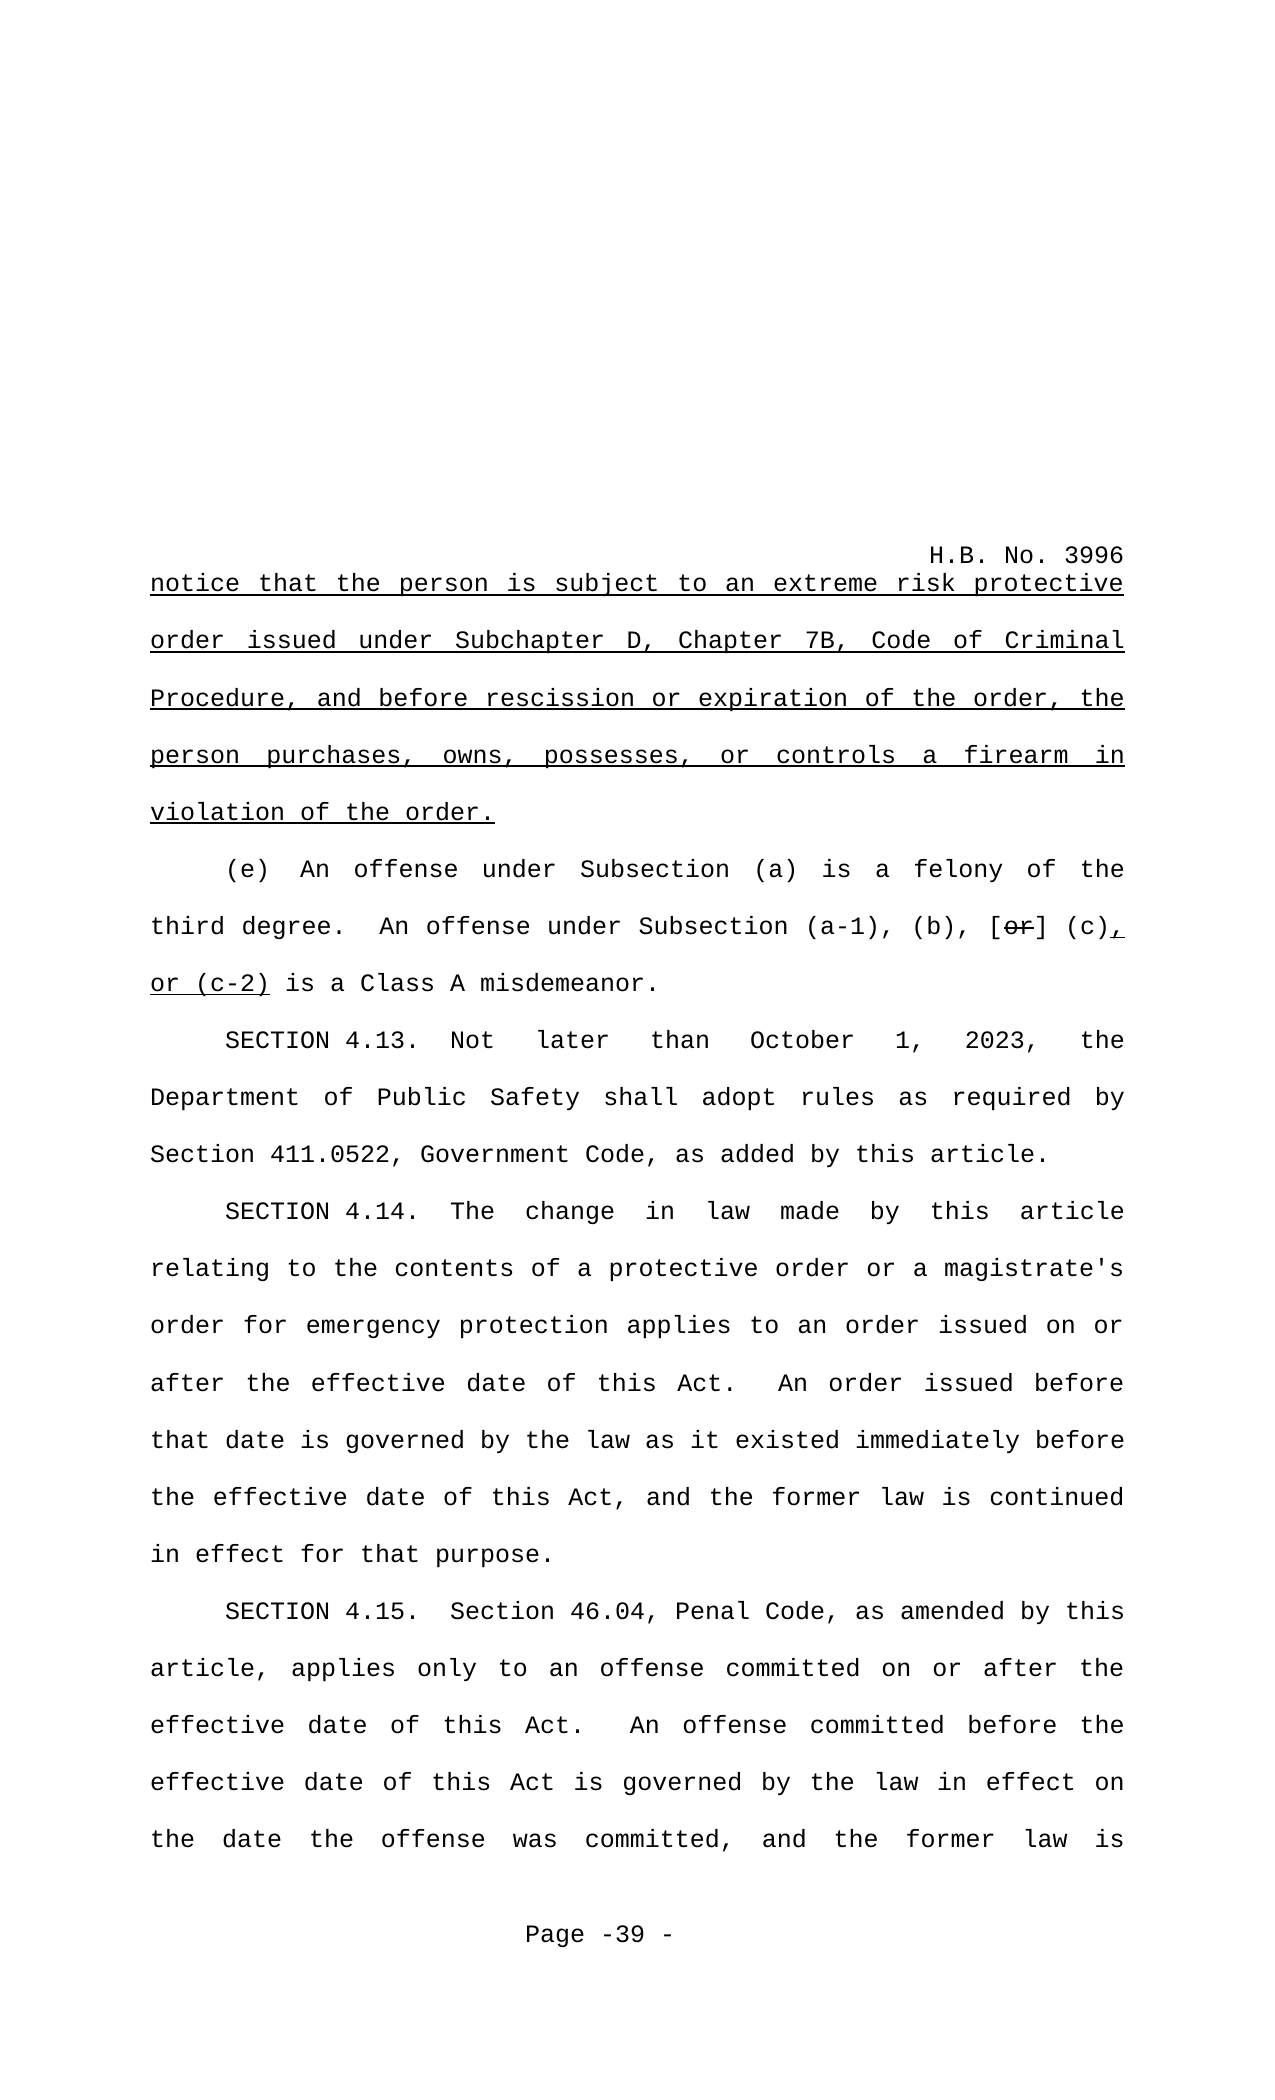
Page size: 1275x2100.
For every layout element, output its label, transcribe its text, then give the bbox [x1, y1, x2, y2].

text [150, 571, 1125, 651]
text SECTION 4.14. The change in law made by this article relating to the contents of a protective order or a magistrate's order for emergency protection applies to an order issued on or after the effective date of this Act. An order issued before that date is governed by the law as it existed immediately before the effective date of this Act, and the former law is continued in effect for that purpose. [150, 1199, 1125, 1570]
text SECTION 4.13. Not later than October 1, 2023, the Department of Public Safety shall adopt rules as required by Section 411.0522, Government Code, as added by this article. [150, 1027, 1125, 1170]
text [150, 1598, 1125, 1855]
text (e) An offense under Subsection (a) is a felony of the third degree. An offense under Subsection (a-1), (b), [or] (c), or (c-2) is a Class A misdemeanor. [150, 856, 1125, 999]
